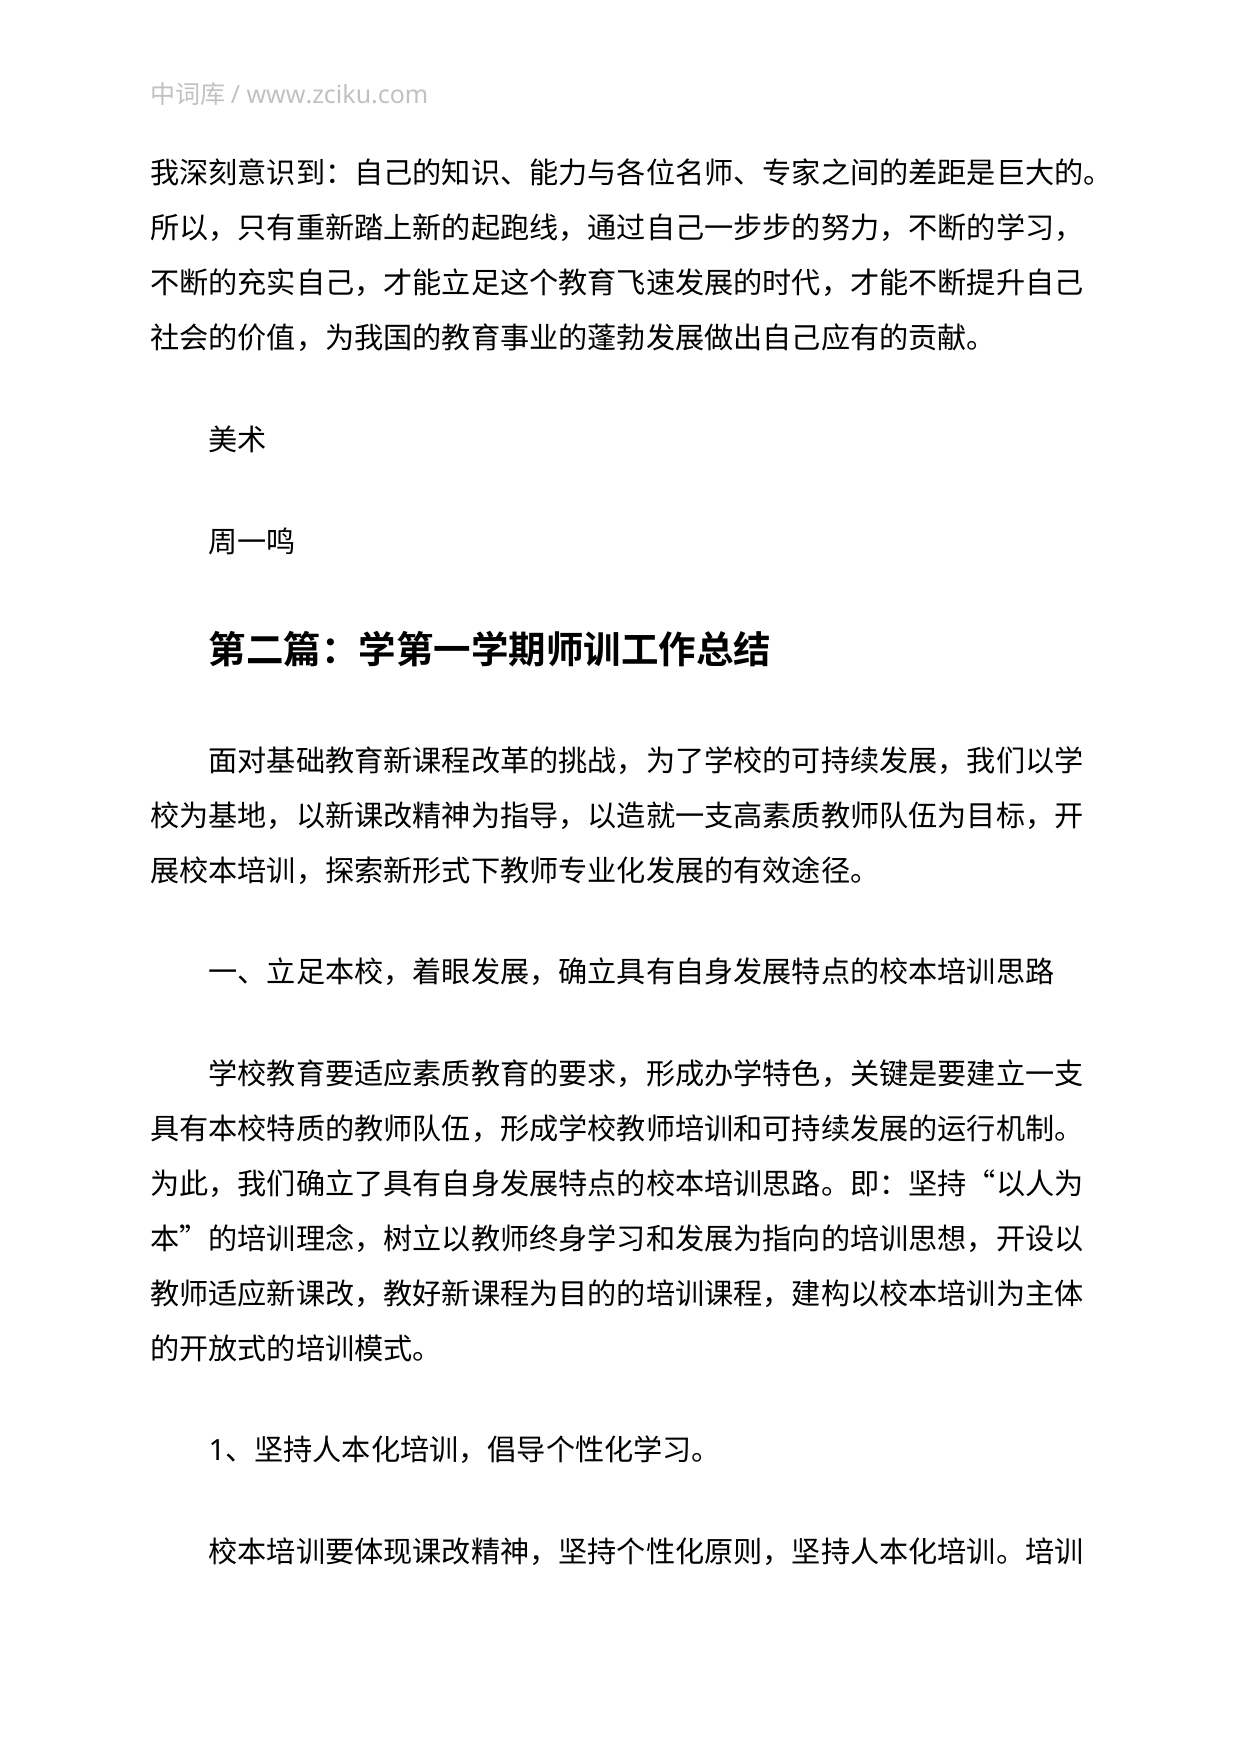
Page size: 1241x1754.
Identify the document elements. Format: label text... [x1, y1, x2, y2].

text 周一鸣 [150, 518, 1090, 561]
text 第二篇：学第一学期师训工作总结 [150, 620, 1090, 674]
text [150, 1529, 1090, 1571]
text 1、坚持人本化培训，倡导个性化学习。 [150, 1427, 1090, 1469]
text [150, 150, 1090, 357]
text 学校教育要适应素质教育的要求，形成办学特色，关键是要建立一支具有本校特质的教师队伍，形成学校教师培训和可持续发展的运行机制。为此，我们确立了具有自身发展特点的校本培训思路。即：坚持“以人为本”的培训理念，树立以教师终身学习和发展为指向的培训思想，开设以教师适应新课改，教好新课程为目的的培训课程，建构以校本培训为主体的开放式的培训模式。 [150, 1051, 1090, 1367]
text 美术 [150, 416, 1090, 459]
text 面对基础教育新课程改革的挑战，为了学校的可持续发展，我们以学校为基地，以新课改精神为指导，以造就一支高素质教师队伍为目标，开展校本培训，探索新形式下教师专业化发展的有效途径。 [150, 737, 1090, 889]
text 一、立足本校，着眼发展，确立具有自身发展特点的校本培训思路 [150, 949, 1090, 991]
